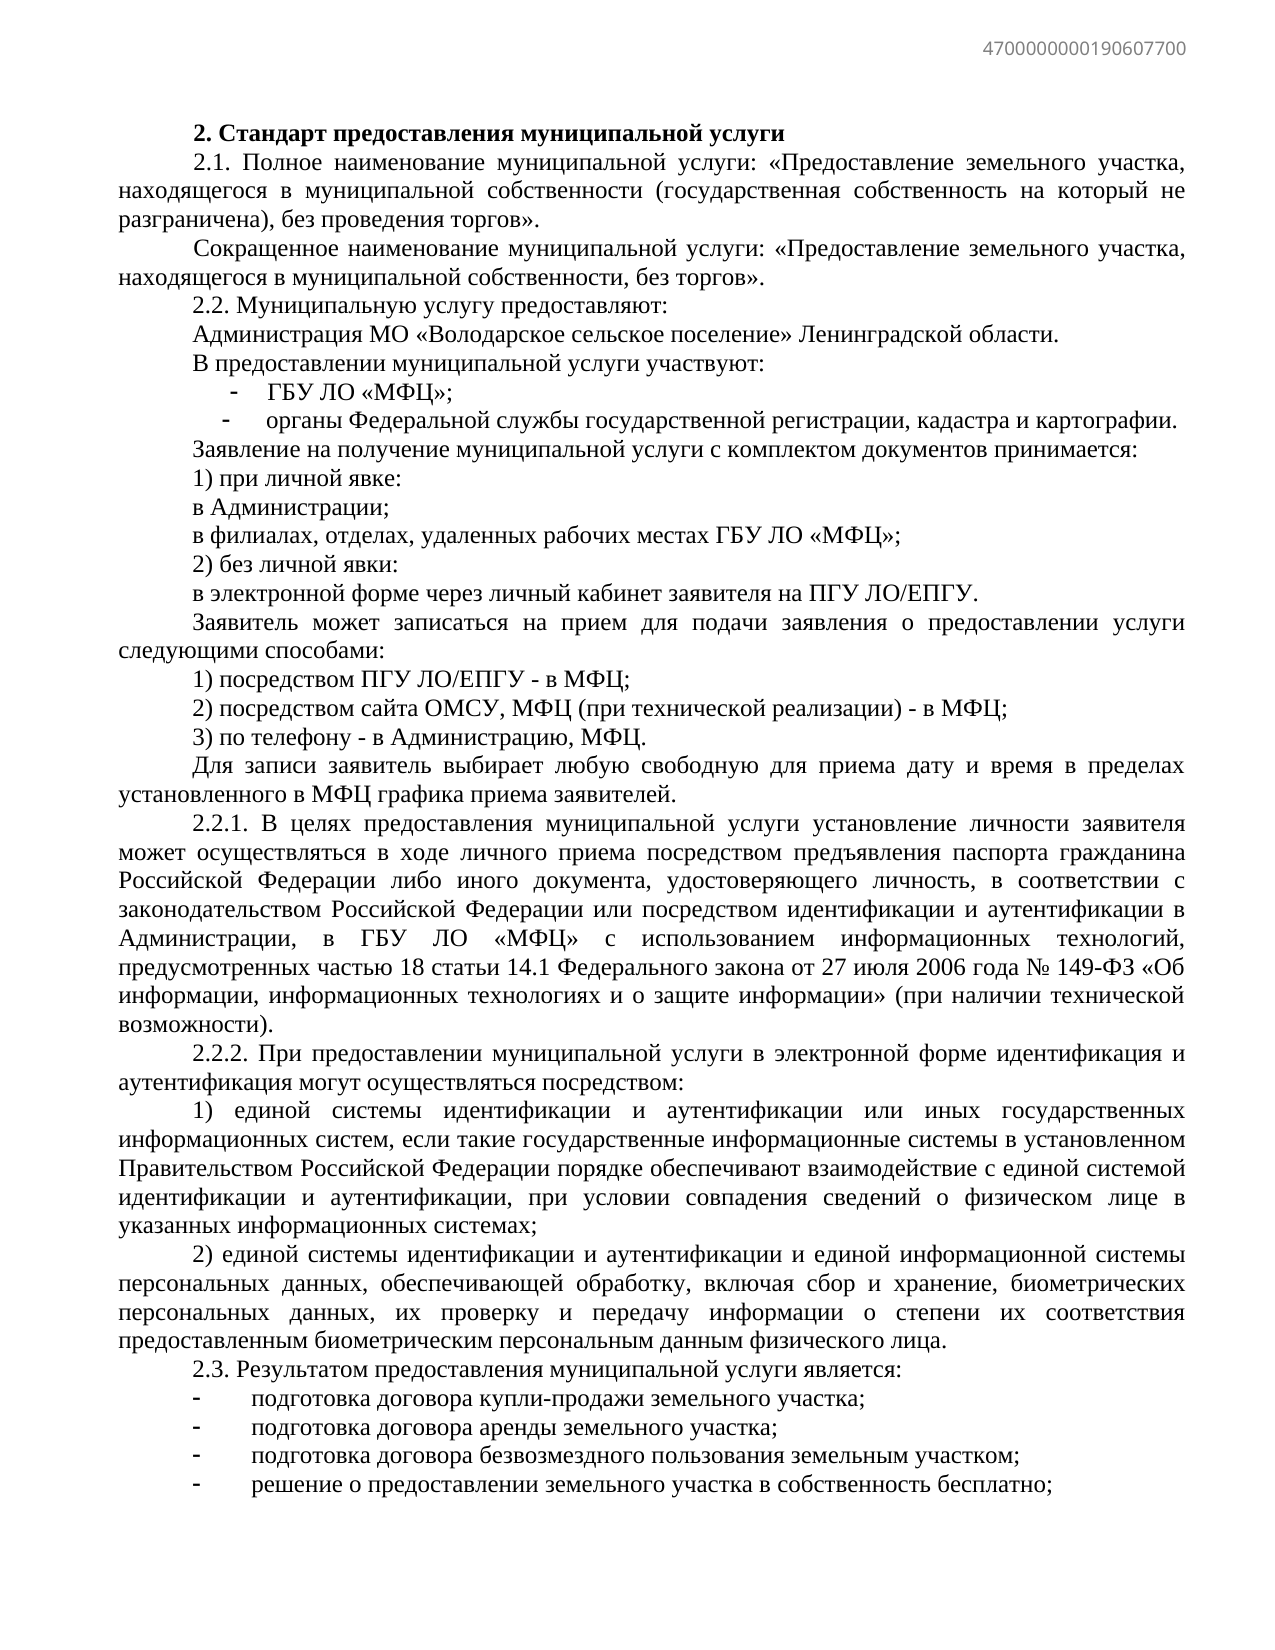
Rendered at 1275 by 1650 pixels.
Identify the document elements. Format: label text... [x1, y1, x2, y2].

list органы Федеральной службы государственной регистрации, кадастра и картографии. [118, 406, 1186, 434]
text Заявитель может записаться на прием для подачи заявления о предоставлении услуги следующими способами: [118, 607, 1186, 664]
text в филиалах, отделах, удаленных рабочих местах ГБУ ЛО «МФЦ»; [118, 521, 1186, 549]
text 2.2.2. При предоставлении муниципальной услуги в электронной форме идентификация и аутентификация могут осуществляться посредством: [118, 1038, 1186, 1096]
text 2. Стандарт предоставления муниципальной услуги [118, 118, 1186, 147]
list решение о предоставлении земельного участка в собственность бесплатно; [118, 1469, 1186, 1498]
text Сокращенное наименование муниципальной услуги: «Предоставление земельного участка, находящегося в муниципальной собственности, без торгов». [118, 233, 1186, 291]
text 2) без личной явки: [118, 549, 1186, 578]
text В предоставлении муниципальной услуги участвуют: [118, 348, 1186, 377]
text 2.3. Результатом предоставления муниципальной услуги является: [118, 1354, 1186, 1383]
text Для записи заявитель выбирает любую свободную для приема дату и время в пределах установленного в МФЦ графика приема заявителей. [118, 751, 1186, 808]
text в электронной форме через личный кабинет заявителя на ПГУ ЛО/ЕПГУ. [118, 578, 1186, 607]
list ГБУ ЛО «МФЦ»; [229, 377, 1186, 406]
text 2) единой системы идентификации и аутентификации и единой информационной системы персональных данных, обеспечивающей обработку, включая сбор и хранение, биометрических персональных данных, их проверку и передачу информации о степени их соответствия предоставленным биометрическим персональным данным физического лица. [118, 1239, 1186, 1354]
text 2.2.1. В целях предоставления муниципальной услуги установление личности заявителя может осуществляться в ходе личного приема посредством предъявления паспорта гражданина Российской Федерации либо иного документа, удостоверяющего личность, в соответствии с законодательством Российской Федерации или посредством идентификации и аутентификации в Администрации, в ГБУ ЛО «МФЦ» с использованием информационных технологий, предусмотренных частью 18 статьи 14.1 Федерального закона от 27 июля 2006 года № 149-ФЗ «Об информации, информационных технологиях и о защите информации» (при наличии технической возможности). [118, 808, 1186, 1038]
text 1) единой системы идентификации и аутентификации или иных государственных информационных систем, если такие государственные информационные системы в установленном Правительством Российской Федерации порядке обеспечивают взаимодействие с единой системой идентификации и аутентификации, при условии совпадения сведений о физическом лице в указанных информационных системах; [118, 1096, 1186, 1239]
text 2.2. Муниципальную услугу предоставляют: [118, 291, 1186, 319]
text в Администрации; [118, 492, 1186, 521]
text 2.1. Полное наименование муниципальной услуги: «Предоставление земельного участка, находящегося в муниципальной собственности (государственная собственность на который не разграничена), без проведения торгов». [118, 147, 1186, 233]
list подготовка договора купли-продажи земельного участка; [118, 1383, 1186, 1412]
text Администрация МО «Володарское сельское поселение» Ленинградской области. [118, 319, 1186, 348]
text Заявление на получение муниципальной услуги с комплектом документов принимается: [118, 434, 1186, 463]
text 2) посредством сайта ОМСУ, МФЦ (при технической реализации) - в МФЦ; [118, 693, 1186, 722]
text 1) посредством ПГУ ЛО/ЕПГУ - в МФЦ; [118, 664, 1186, 693]
text 3) по телефону - в Администрацию, МФЦ. [118, 722, 1186, 751]
text 1) при личной явке: [118, 463, 1186, 492]
list подготовка договора безвозмездного пользования земельным участком; [118, 1441, 1186, 1469]
list подготовка договора аренды земельного участка; [118, 1412, 1186, 1441]
